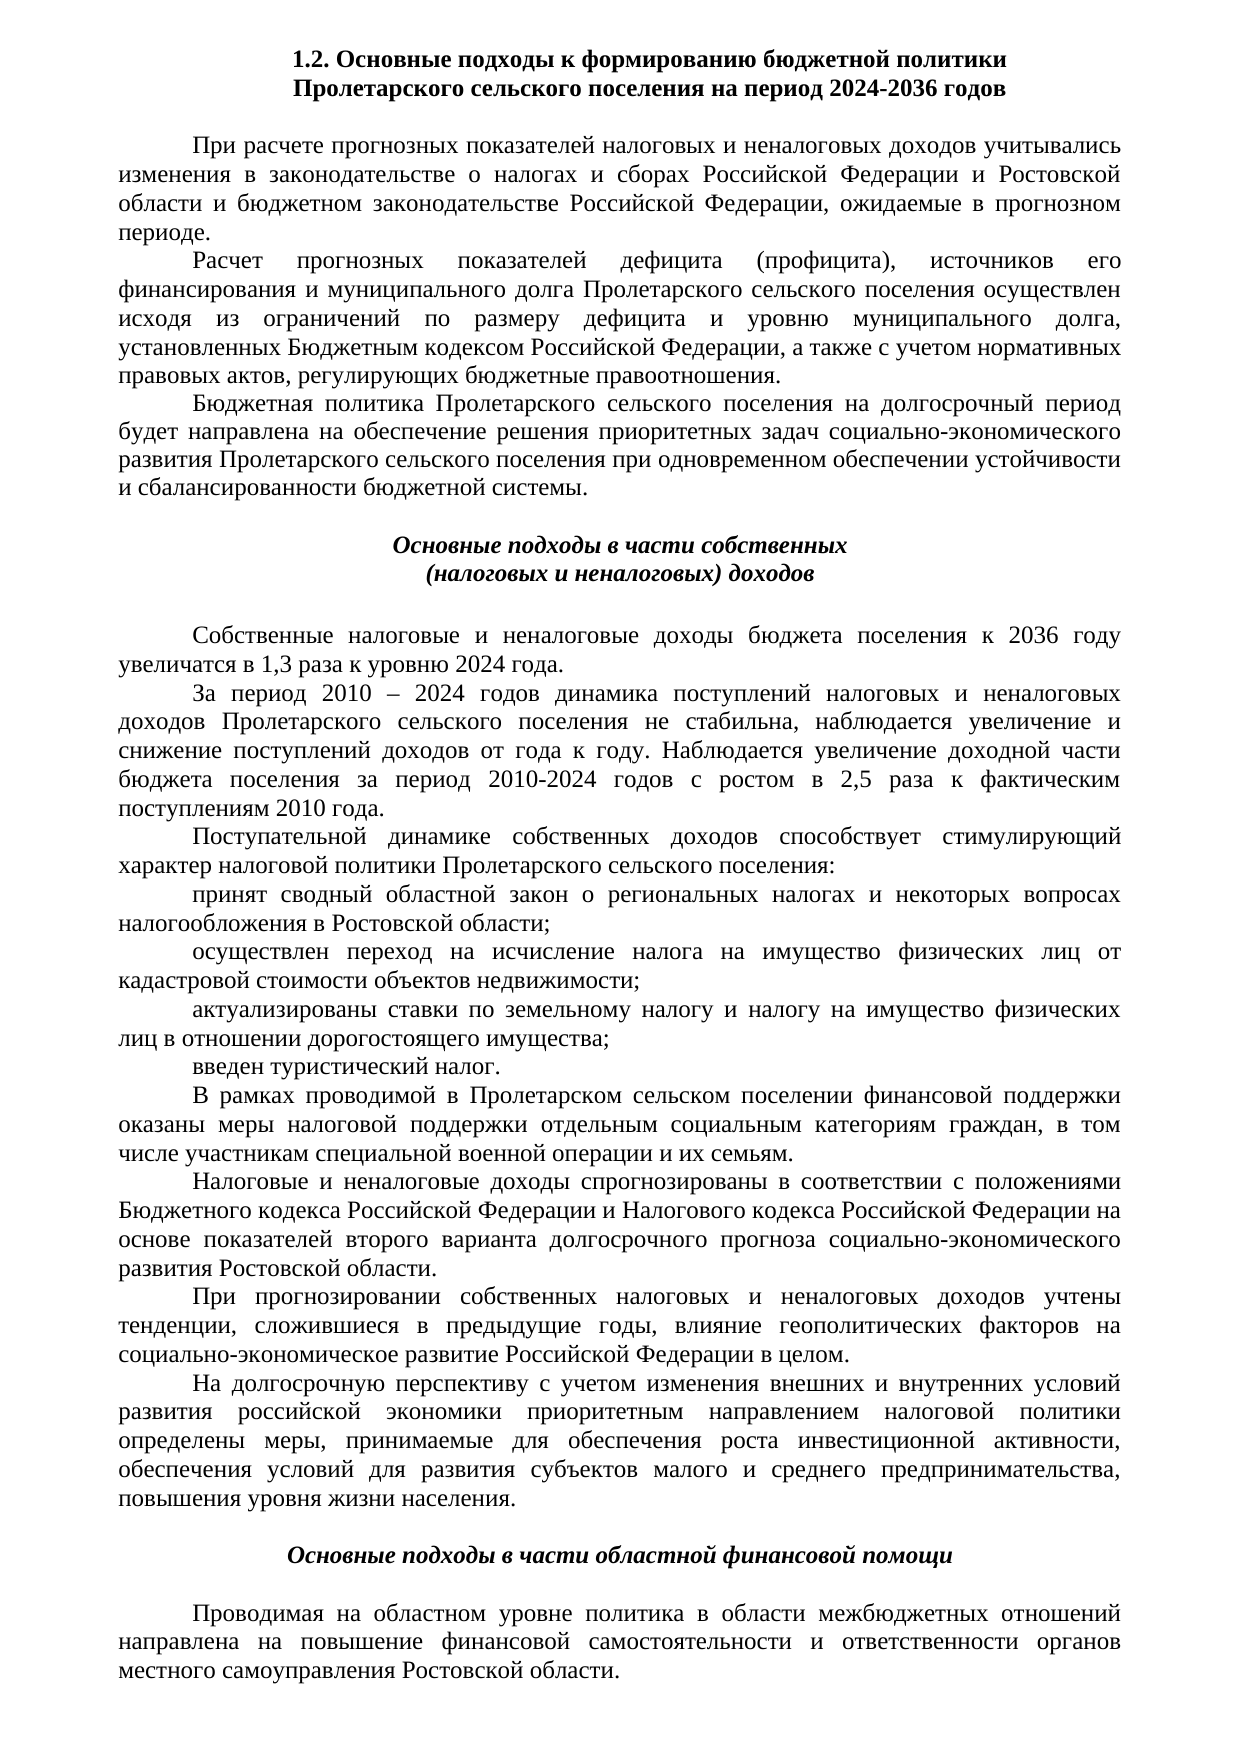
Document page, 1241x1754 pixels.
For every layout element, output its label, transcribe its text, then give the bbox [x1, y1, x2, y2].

text Проводимая на областном уровне политика в области межбюджетных отношений направлена на повышение финансовой самостоятельности и ответственности органов местного самоуправления Ростовской области. [118, 1598, 1122, 1684]
text Поступательной динамике собственных доходов способствует стимулирующий характер налоговой политики Пролетарского сельского поселения: [118, 821, 1122, 879]
text (налоговых и неналоговых) доходов [118, 558, 1122, 587]
text При расчете прогнозных показателей налоговых и неналоговых доходов учитывались изменения в законодательстве о налогах и сборах Российской Федерации и Ростовской области и бюджетном законодательстве Российской Федерации, ожидаемые в прогнозном периоде. [118, 131, 1122, 246]
text Собственные налоговые и неналоговые доходы бюджета поселения к 2036 году увеличатся в 1,3 раза к уровню 2024 года. [118, 620, 1122, 678]
text Пролетарского сельского поселения на период 2024-2036 годов [118, 73, 1122, 102]
text актуализированы ставки по земельному налогу и налогу на имущество физических лиц в отношении дорогостоящего имущества; [118, 994, 1122, 1051]
text осуществлен переход на исчисление налога на имущество физических лиц от кадастровой стоимости объектов недвижимости; [118, 936, 1122, 994]
text В рамках проводимой в Пролетарском сельском поселении финансовой поддержки оказаны меры налоговой поддержки отдельным социальным категориям граждан, в том числе участникам специальной военной операции и их семьям. [118, 1080, 1122, 1166]
text введен туристический налог. [118, 1051, 1122, 1080]
text 1.2. Основные подходы к формированию бюджетной политики [118, 44, 1122, 73]
text принят сводный областной закон о региональных налогах и некоторых вопросах налогообложения в Ростовской области; [118, 879, 1122, 936]
text При прогнозировании собственных налоговых и неналоговых доходов учтены тенденции, сложившиеся в предыдущие годы, влияние геополитических факторов на социально-экономическое развитие Российской Федерации в целом. [118, 1281, 1122, 1368]
text Бюджетная политика Пролетарского сельского поселения на долгосрочный период будет направлена на обеспечение решения приоритетных задач социально-экономического развития Пролетарского сельского поселения при одновременном обеспечении устойчивости и сбалансированности бюджетной системы. [118, 389, 1122, 501]
text Основные подходы в части собственных [118, 530, 1122, 558]
text За период 2010 – 2024 годов динамика поступлений налоговых и неналоговых доходов Пролетарского сельского поселения не стабильна, наблюдается увеличение и снижение поступлений доходов от года к году. Наблюдается увеличение доходной части бюджета поселения за период 2010-2024 годов с ростом в 2,5 раза к фактическим поступлениям 2010 года. [118, 678, 1122, 821]
text Налоговые и неналоговые доходы спрогнозированы в соответствии с положениями Бюджетного кодекса Российской Федерации и Налогового кодекса Российской Федерации на основе показателей второго варианта долгосрочного прогноза социально-экономического развития Ростовской области. [118, 1166, 1122, 1281]
text На долгосрочную перспективу с учетом изменения внешних и внутренних условий развития российской экономики приоритетным направлением налоговой политики определены меры, принимаемые для обеспечения роста инвестиционной активности, обеспечения условий для развития субъектов малого и среднего предпринимательства, повышения уровня жизни населения. [118, 1368, 1122, 1511]
text Расчет прогнозных показателей дефицита (профицита), источников его финансирования и муниципального долга Пролетарского сельского поселения осуществлен исходя из ограничений по размеру дефицита и уровню муниципального долга, установленных Бюджетным кодексом Российской Федерации, а также с учетом нормативных правовых актов, регулирующих бюджетные правоотношения. [118, 246, 1122, 389]
text Основные подходы в части областной финансовой помощи [118, 1540, 1122, 1569]
